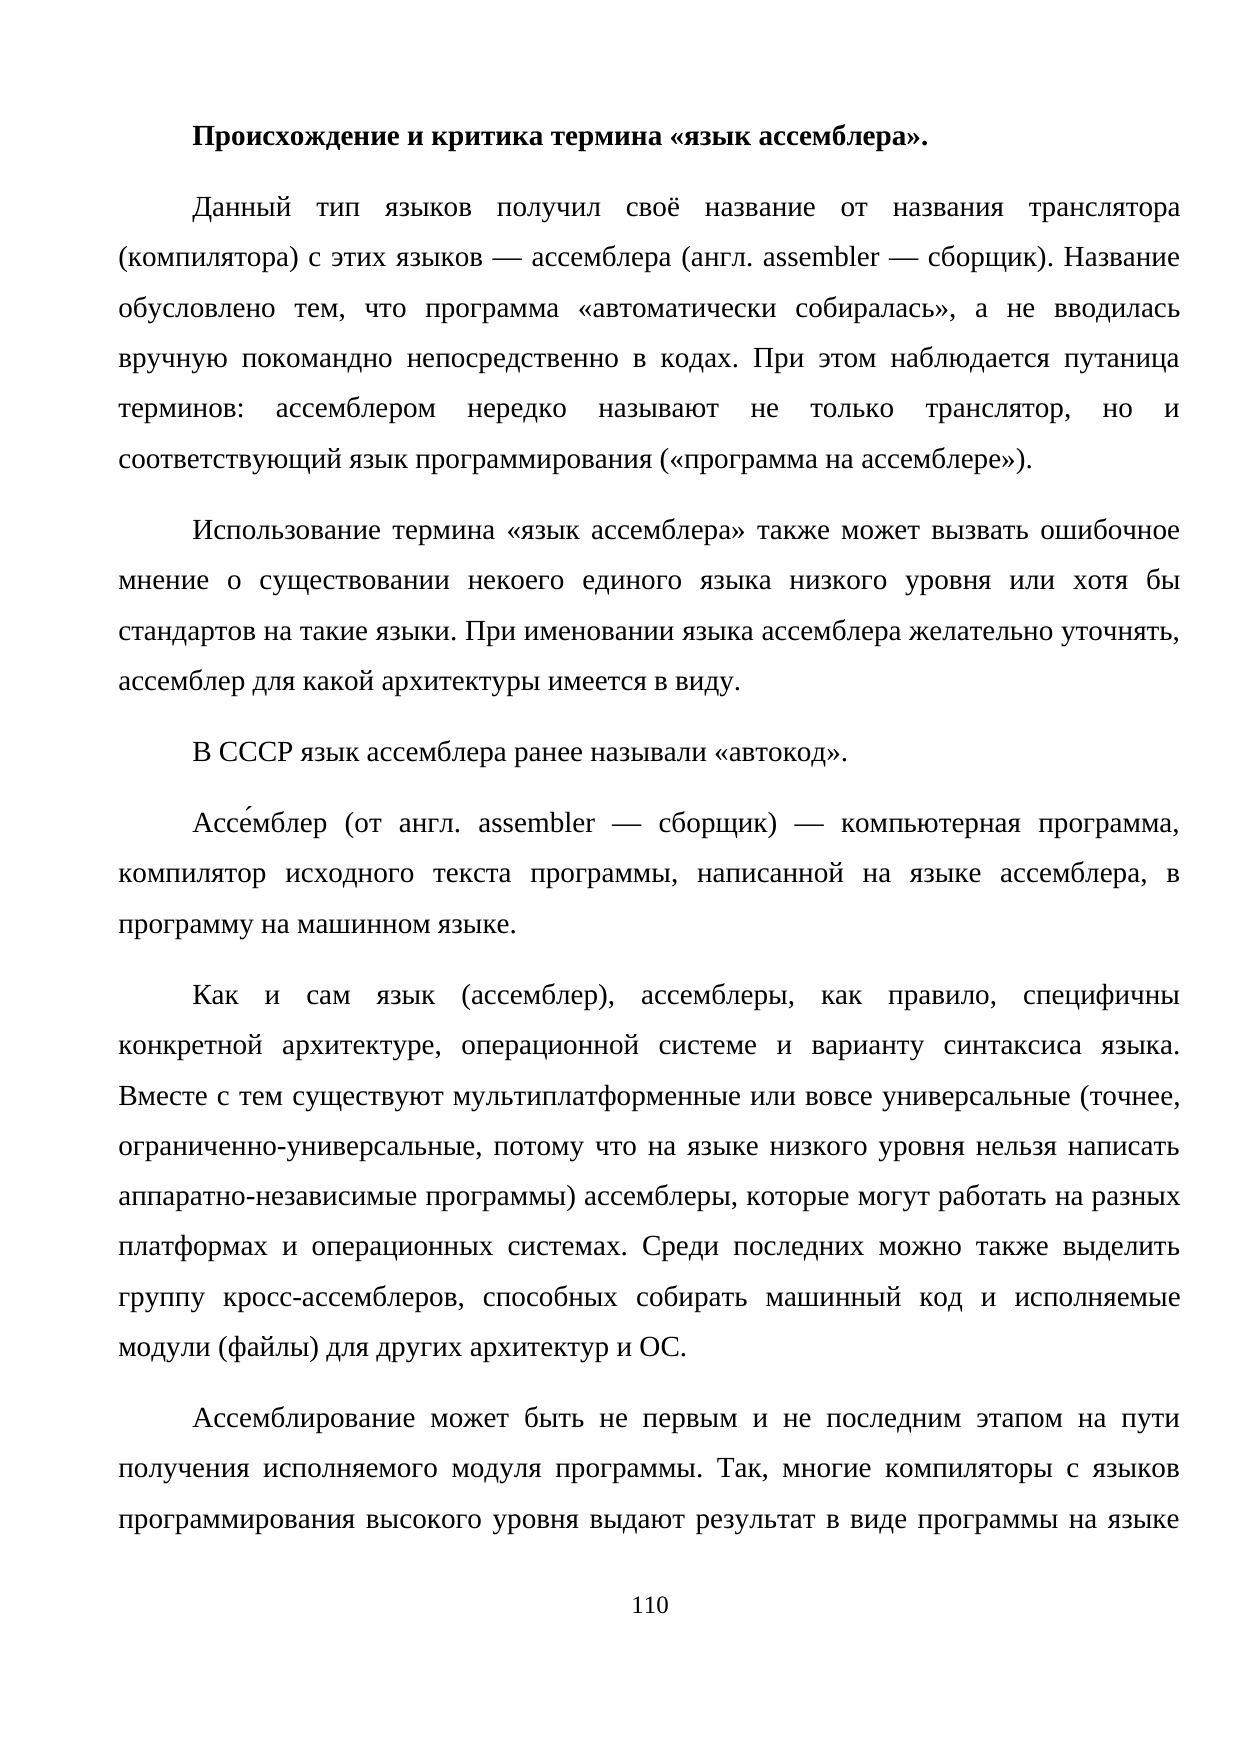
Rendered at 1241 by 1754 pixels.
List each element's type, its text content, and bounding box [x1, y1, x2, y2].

text В СССР язык ассемблера ранее называли «автокод». [118, 734, 1181, 768]
text Использование термина «язык ассемблера» также может вызвать ошибочное мнение о существовании некоего единого языка низкого уровня или хотя бы стандартов на такие языки. При именовании языка ассемблера желательно уточнять, ассемблер для какой архитектуры имеется в виду. [118, 512, 1181, 696]
text Данный тип языков получил своё название от названия транслятора (компилятора) с этих языков — ассемблера (англ. assembler — сборщик). Название обусловлено тем, что программа «автоматически собиралась», а не вводилась вручную покомандно непосредственно в кодах. При этом наблюдается путаница терминов: ассемблером нередко называют не только транслятор, но и соответствующий язык программирования («программа на ассемблере»). [118, 189, 1181, 474]
text Происхождение и критика термина «язык ассемблера». [118, 118, 1181, 152]
text Как и сам язык (ассемблер), ассемблеры, как правило, специфичны конкретной архитектуре, операционной системе и варианту синтаксиса языка. Вместе с тем существуют мультиплатформенные или вовсе универсальные (точнее, ограниченно-универсальные, потому что на языке низкого уровня нельзя написать аппаратно-независимые программы) ассемблеры, которые могут работать на разных платформах и операционных системах. Среди последних можно также выделить группу кросс-ассемблеров, способных собирать машинный код и исполняемые модули (файлы) для других архитектур и ОС. [118, 977, 1181, 1363]
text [118, 1400, 1181, 1534]
text Ассе́мблер (от англ. assembler — сборщик) — компьютерная программа, компилятор исходного текста программы, написанной на языке ассемблера, в программу на машинном языке. [118, 805, 1181, 939]
